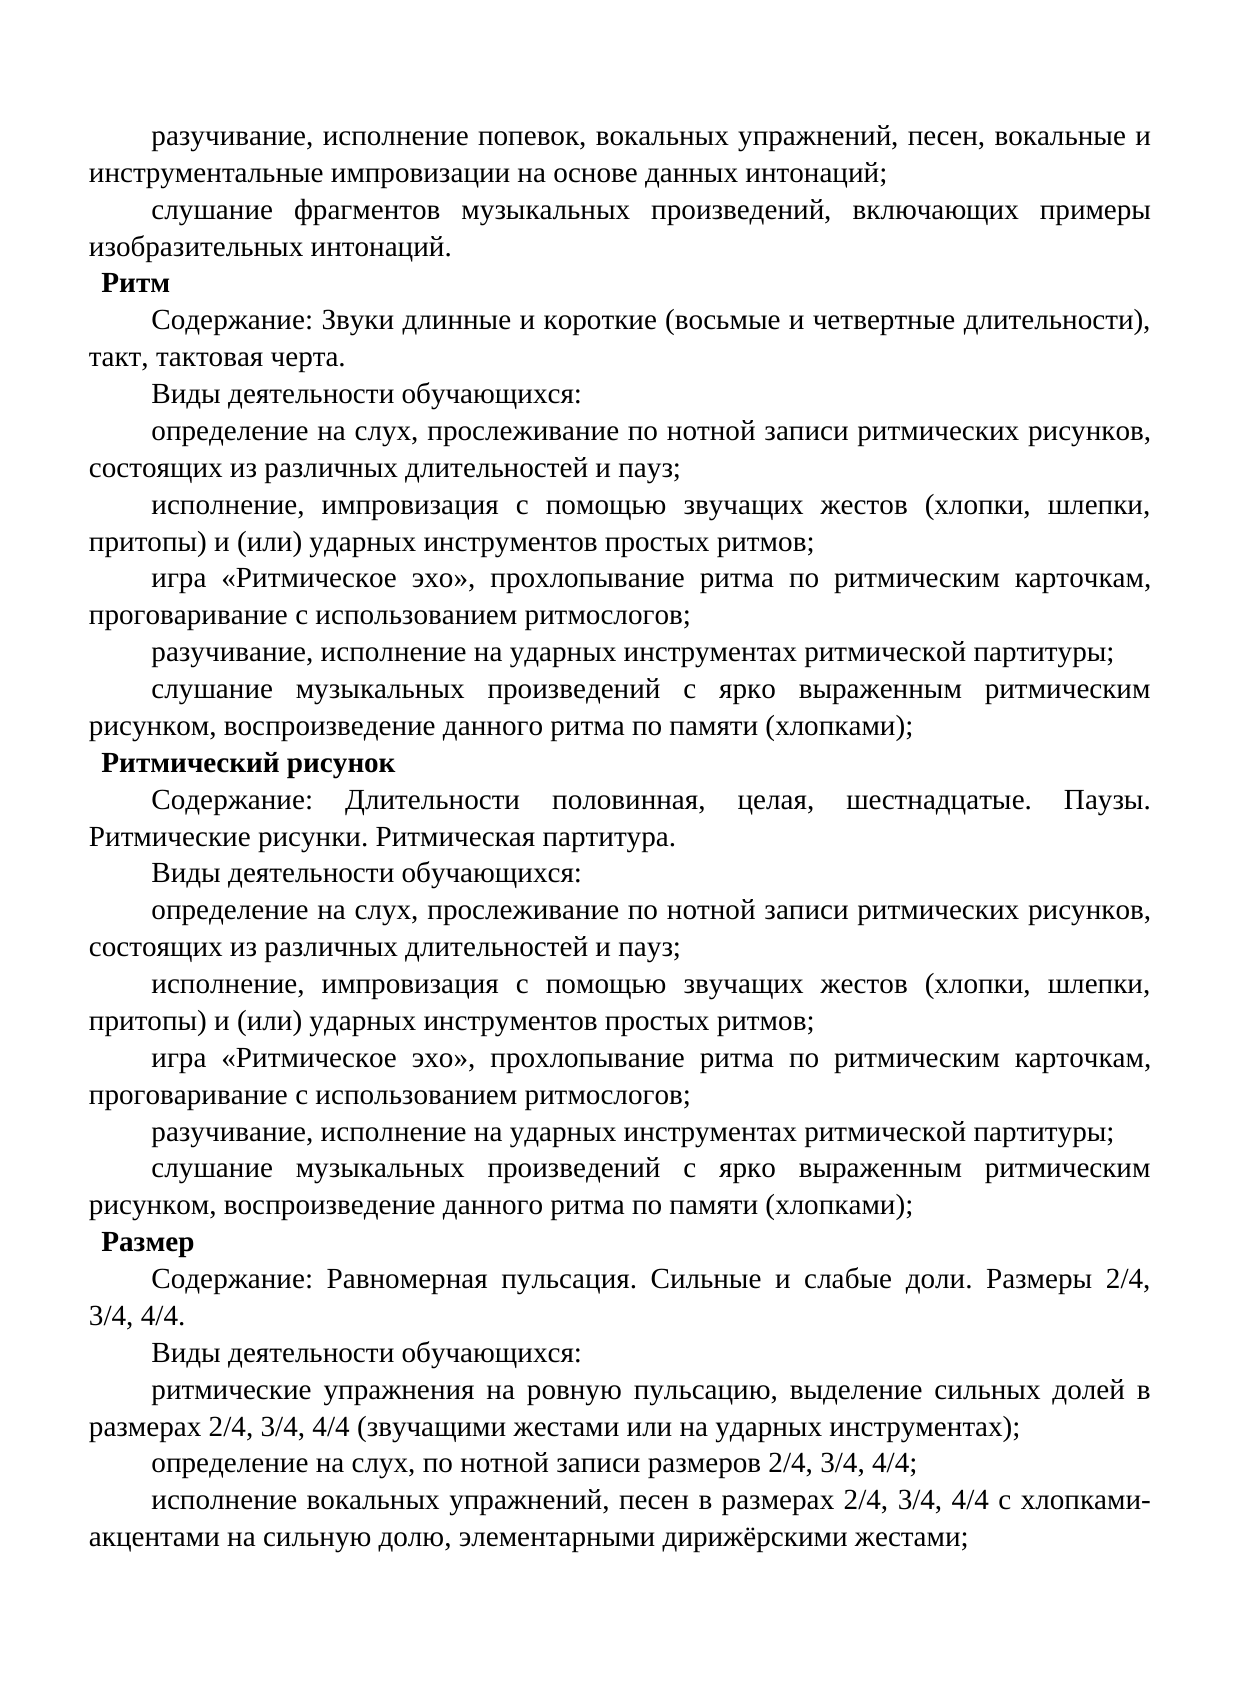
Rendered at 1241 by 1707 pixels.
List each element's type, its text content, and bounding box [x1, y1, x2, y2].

text разучивание, исполнение попевок, вокальных упражнений, песен, вокальные и инструментальные импровизации на основе данных интонаций; [89, 118, 1152, 188]
text определение на слух, прослеживание по нотной записи ритмических рисунков, состоящих из различных длительностей и пауз; [89, 413, 1152, 483]
text игра «Ритмическое эхо», прохлопывание ритма по ритмическим карточкам, проговаривание с использованием ритмослогов; [89, 1040, 1152, 1110]
text исполнение вокальных упражнений, песен в размерах 2/4, 3/4, 4/4 с хлопками-акцентами на сильную долю, элементарными дирижёрскими жестами; [89, 1482, 1152, 1553]
text Содержание: Равномерная пульсация. Сильные и слабые доли. Размеры 2/4, 3/4, 4/4. [89, 1261, 1152, 1332]
text Размер [101, 1224, 1152, 1258]
text исполнение, импровизация с помощью звучащих жестов (хлопки, шлепки, притопы) и (или) ударных инструментов простых ритмов; [89, 487, 1152, 557]
text разучивание, исполнение на ударных инструментах ритмической партитуры; [89, 634, 1152, 668]
text Виды деятельности обучающихся: [89, 1335, 1152, 1368]
text Виды деятельности обучающихся: [89, 856, 1152, 889]
text ритмические упражнения на ровную пульсацию, выделение сильных долей в размерах 2/4, 3/4, 4/4 (звучащими жестами или на ударных инструментах); [89, 1372, 1152, 1442]
text разучивание, исполнение на ударных инструментах ритмической партитуры; [89, 1114, 1152, 1147]
text Ритм [101, 266, 1152, 299]
text Содержание: Длительности половинная, целая, шестнадцатые. Паузы. Ритмические рисунки. Ритмическая партитура. [89, 782, 1152, 852]
text определение на слух, прослеживание по нотной записи ритмических рисунков, состоящих из различных длительностей и пауз; [89, 892, 1152, 963]
text Виды деятельности обучающихся: [89, 376, 1152, 410]
text слушание музыкальных произведений с ярко выраженным ритмическим рисунком, воспроизведение данного ритма по памяти (хлопками); [89, 671, 1152, 742]
text слушание музыкальных произведений с ярко выраженным ритмическим рисунком, воспроизведение данного ритма по памяти (хлопками); [89, 1151, 1152, 1221]
text Ритмический рисунок [101, 745, 1152, 778]
text исполнение, импровизация с помощью звучащих жестов (хлопки, шлепки, притопы) и (или) ударных инструментов простых ритмов; [89, 966, 1152, 1037]
text игра «Ритмическое эхо», прохлопывание ритма по ритмическим карточкам, проговаривание с использованием ритмослогов; [89, 561, 1152, 631]
text Содержание: Звуки длинные и короткие (восьмые и четвертные длительности), такт, тактовая черта. [89, 302, 1152, 373]
text определение на слух, по нотной записи размеров 2/4, 3/4, 4/4; [89, 1446, 1152, 1479]
text слушание фрагментов музыкальных произведений, включающих примеры изобразительных интонаций. [89, 192, 1152, 262]
